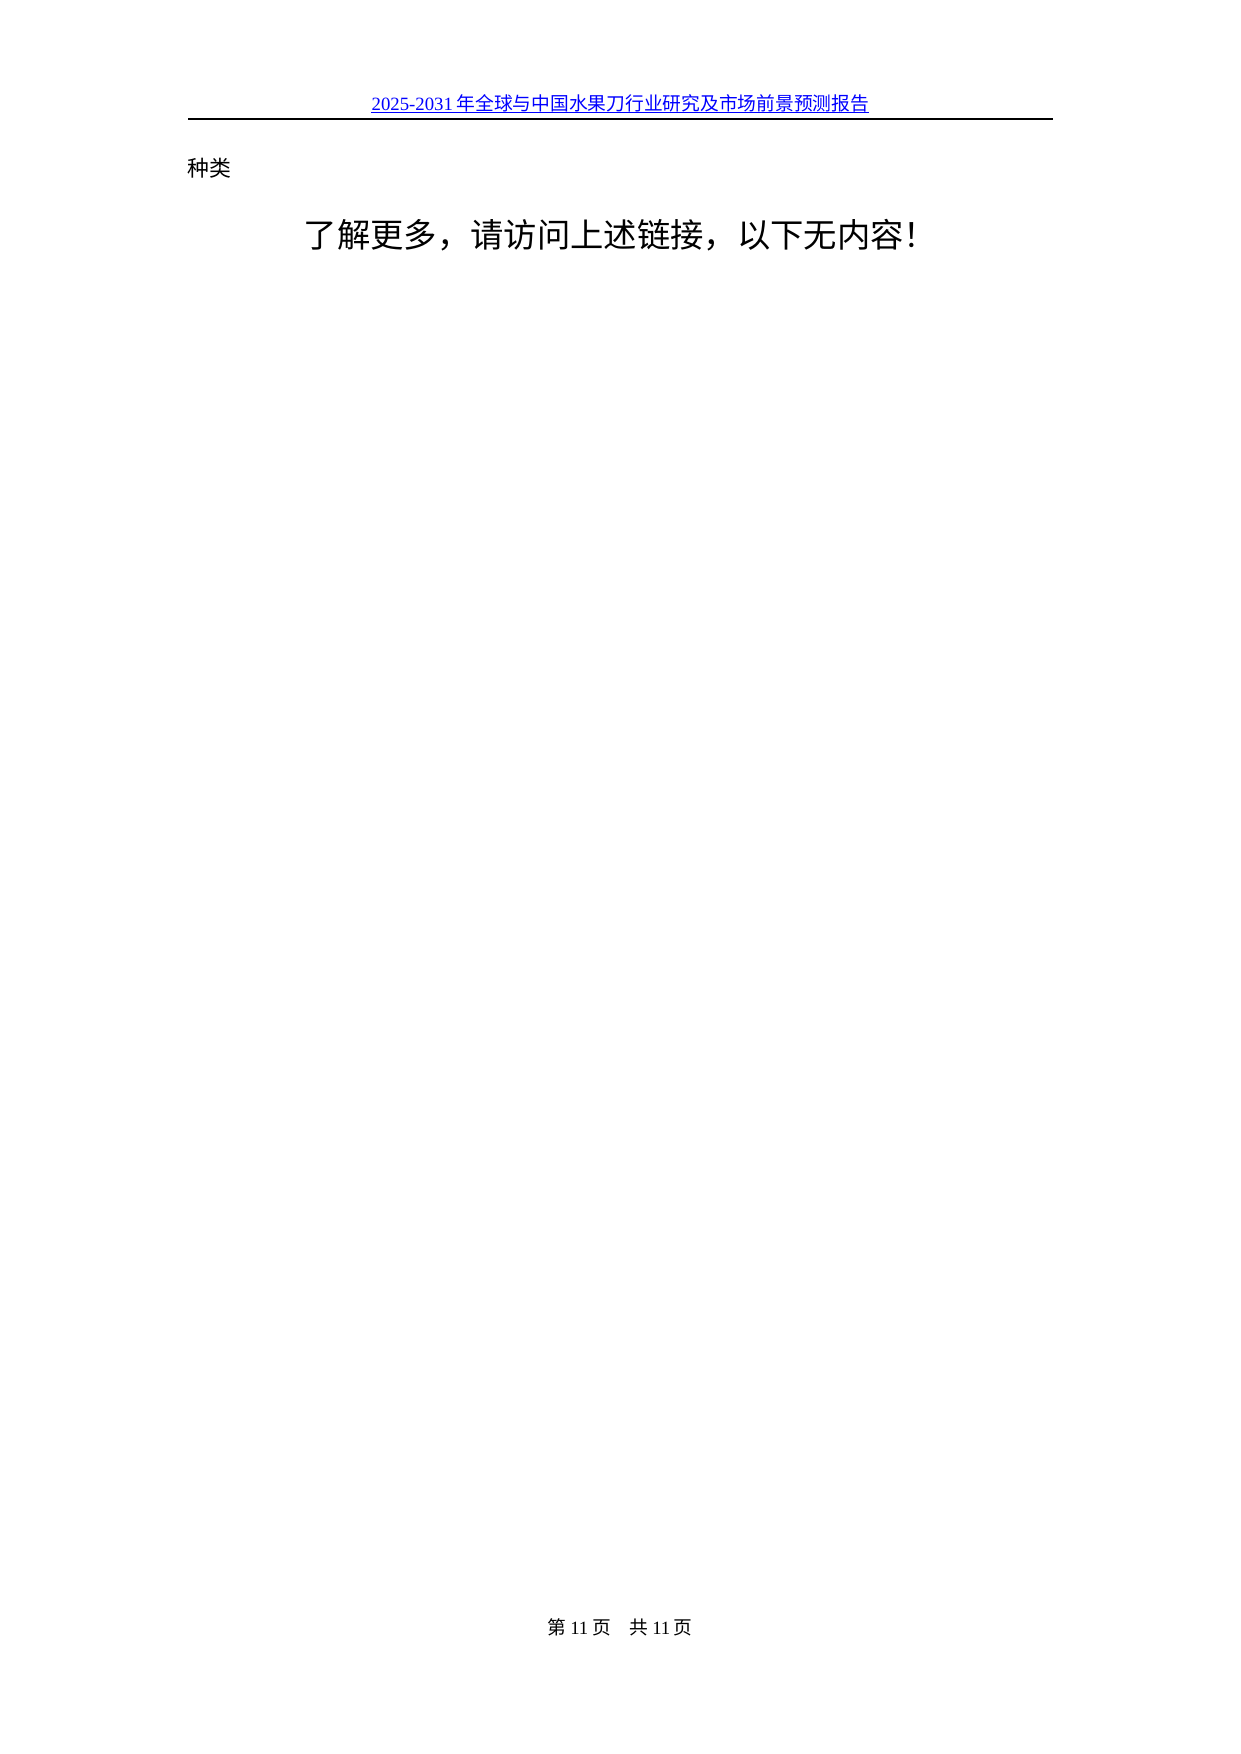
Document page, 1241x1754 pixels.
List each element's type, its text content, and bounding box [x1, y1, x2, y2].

title 了解更多，请访问上述链接，以下无内容！ [187, 200, 1053, 265]
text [187, 150, 1053, 183]
